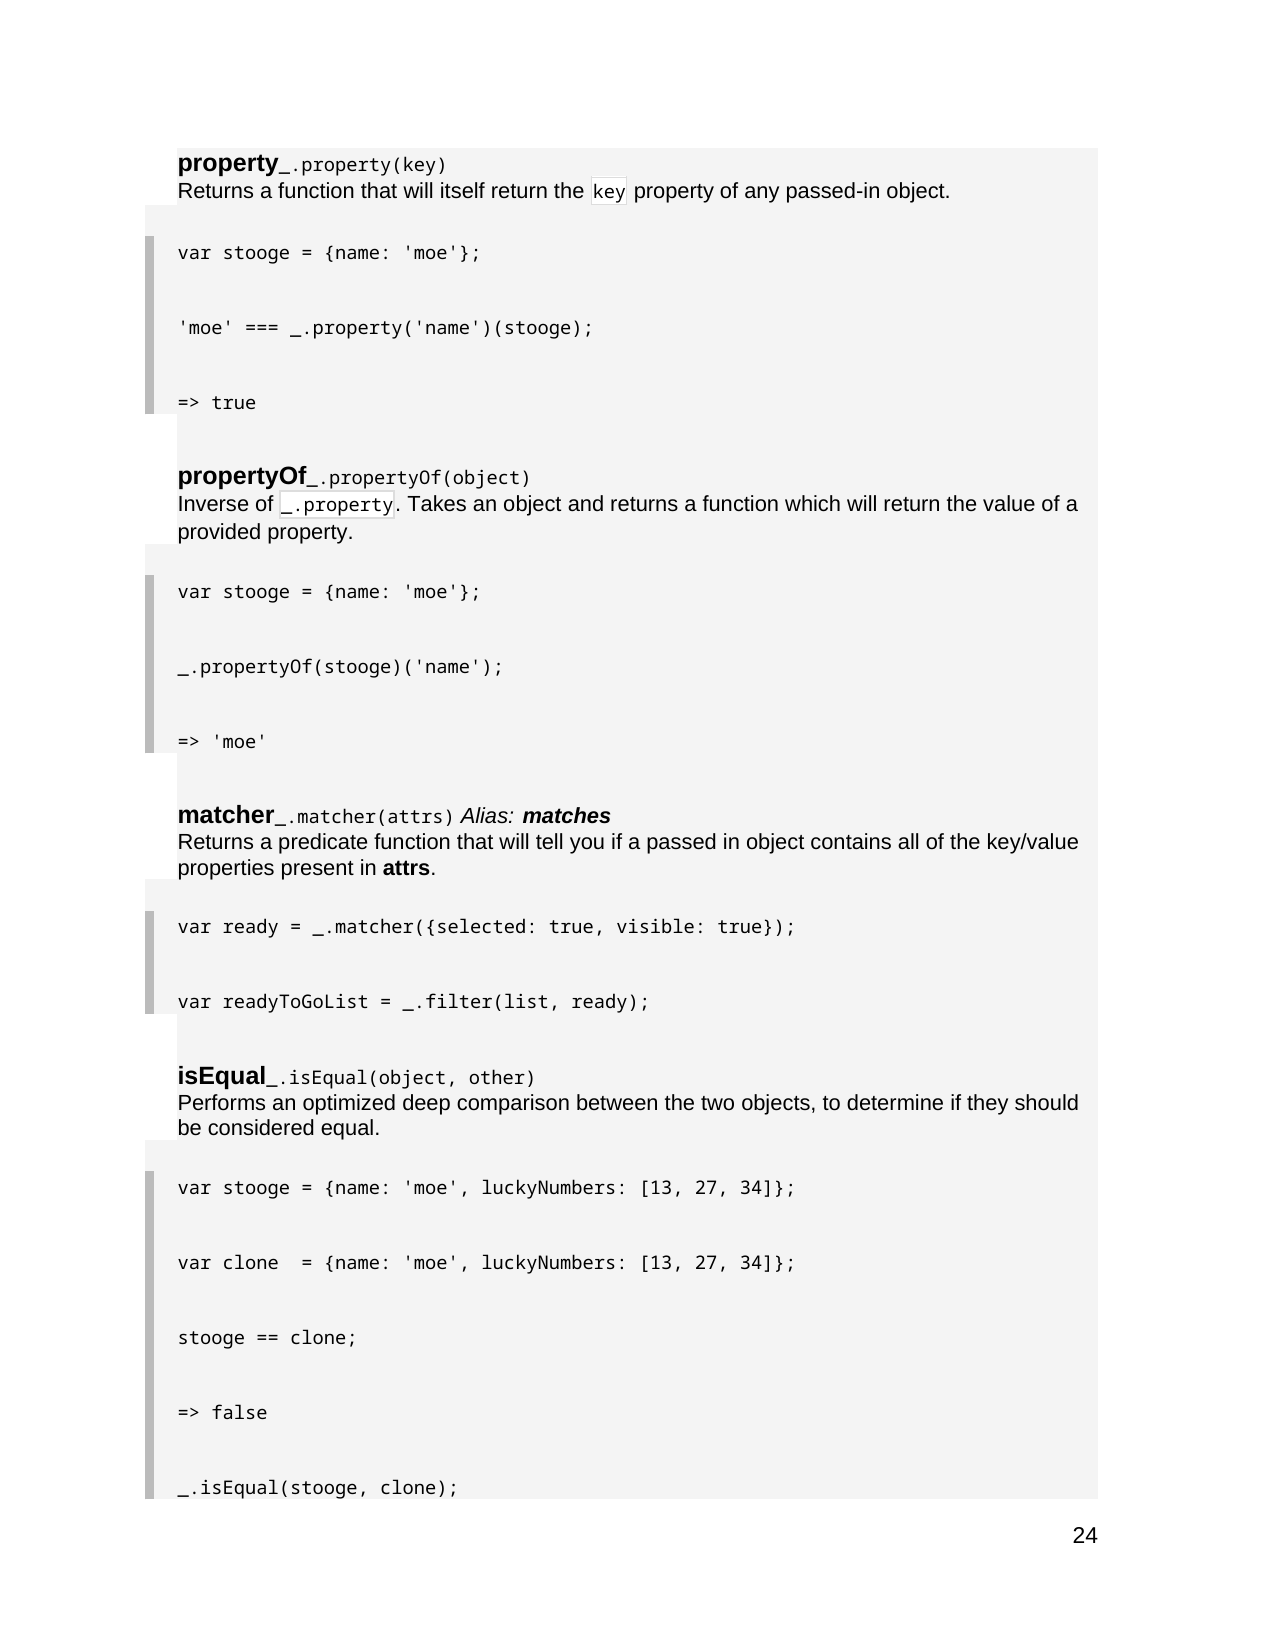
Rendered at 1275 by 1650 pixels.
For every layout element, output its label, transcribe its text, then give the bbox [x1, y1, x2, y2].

text => true [154, 386, 1098, 414]
text isEqual_.isEqual(object, other) Performs an optimized deep comparison between the two objects, to determine if they should be considered equal. [177, 1061, 1098, 1140]
text var stooge = {name: 'moe'}; [154, 575, 1098, 603]
text => 'moe' [154, 725, 1098, 753]
text var stooge = {name: 'moe', luckyNumbers: [13, 27, 34]}; [154, 1171, 1098, 1199]
text propertyOf_.propertyOf(object) Inverse of _.property. Takes an object and returns a function which will return the value of a provided property. [177, 461, 1098, 544]
text _.isEqual(stooge, clone); [154, 1471, 1098, 1499]
text _.propertyOf(stooge)('name'); [154, 650, 1098, 678]
text var readyToGoList = _.filter(list, ready); [154, 986, 1098, 1014]
text var clone = {name: 'moe', luckyNumbers: [13, 27, 34]}; [154, 1246, 1098, 1274]
text stooge == clone; [154, 1321, 1098, 1349]
text property_.property(key) Returns a function that will itself return the key property of any passed-in object. [177, 148, 1098, 205]
text var stooge = {name: 'moe'}; [154, 236, 1098, 264]
text 'moe' === _.property('name')(stooge); [154, 311, 1098, 339]
text var ready = _.matcher({selected: true, visible: true}); [154, 911, 1098, 939]
text matcher_.matcher(attrs) Alias: matches Returns a predicate function that will tell you if a passed in object contains all of the key/value properties present in attrs. [177, 800, 1098, 879]
text => false [154, 1396, 1098, 1424]
